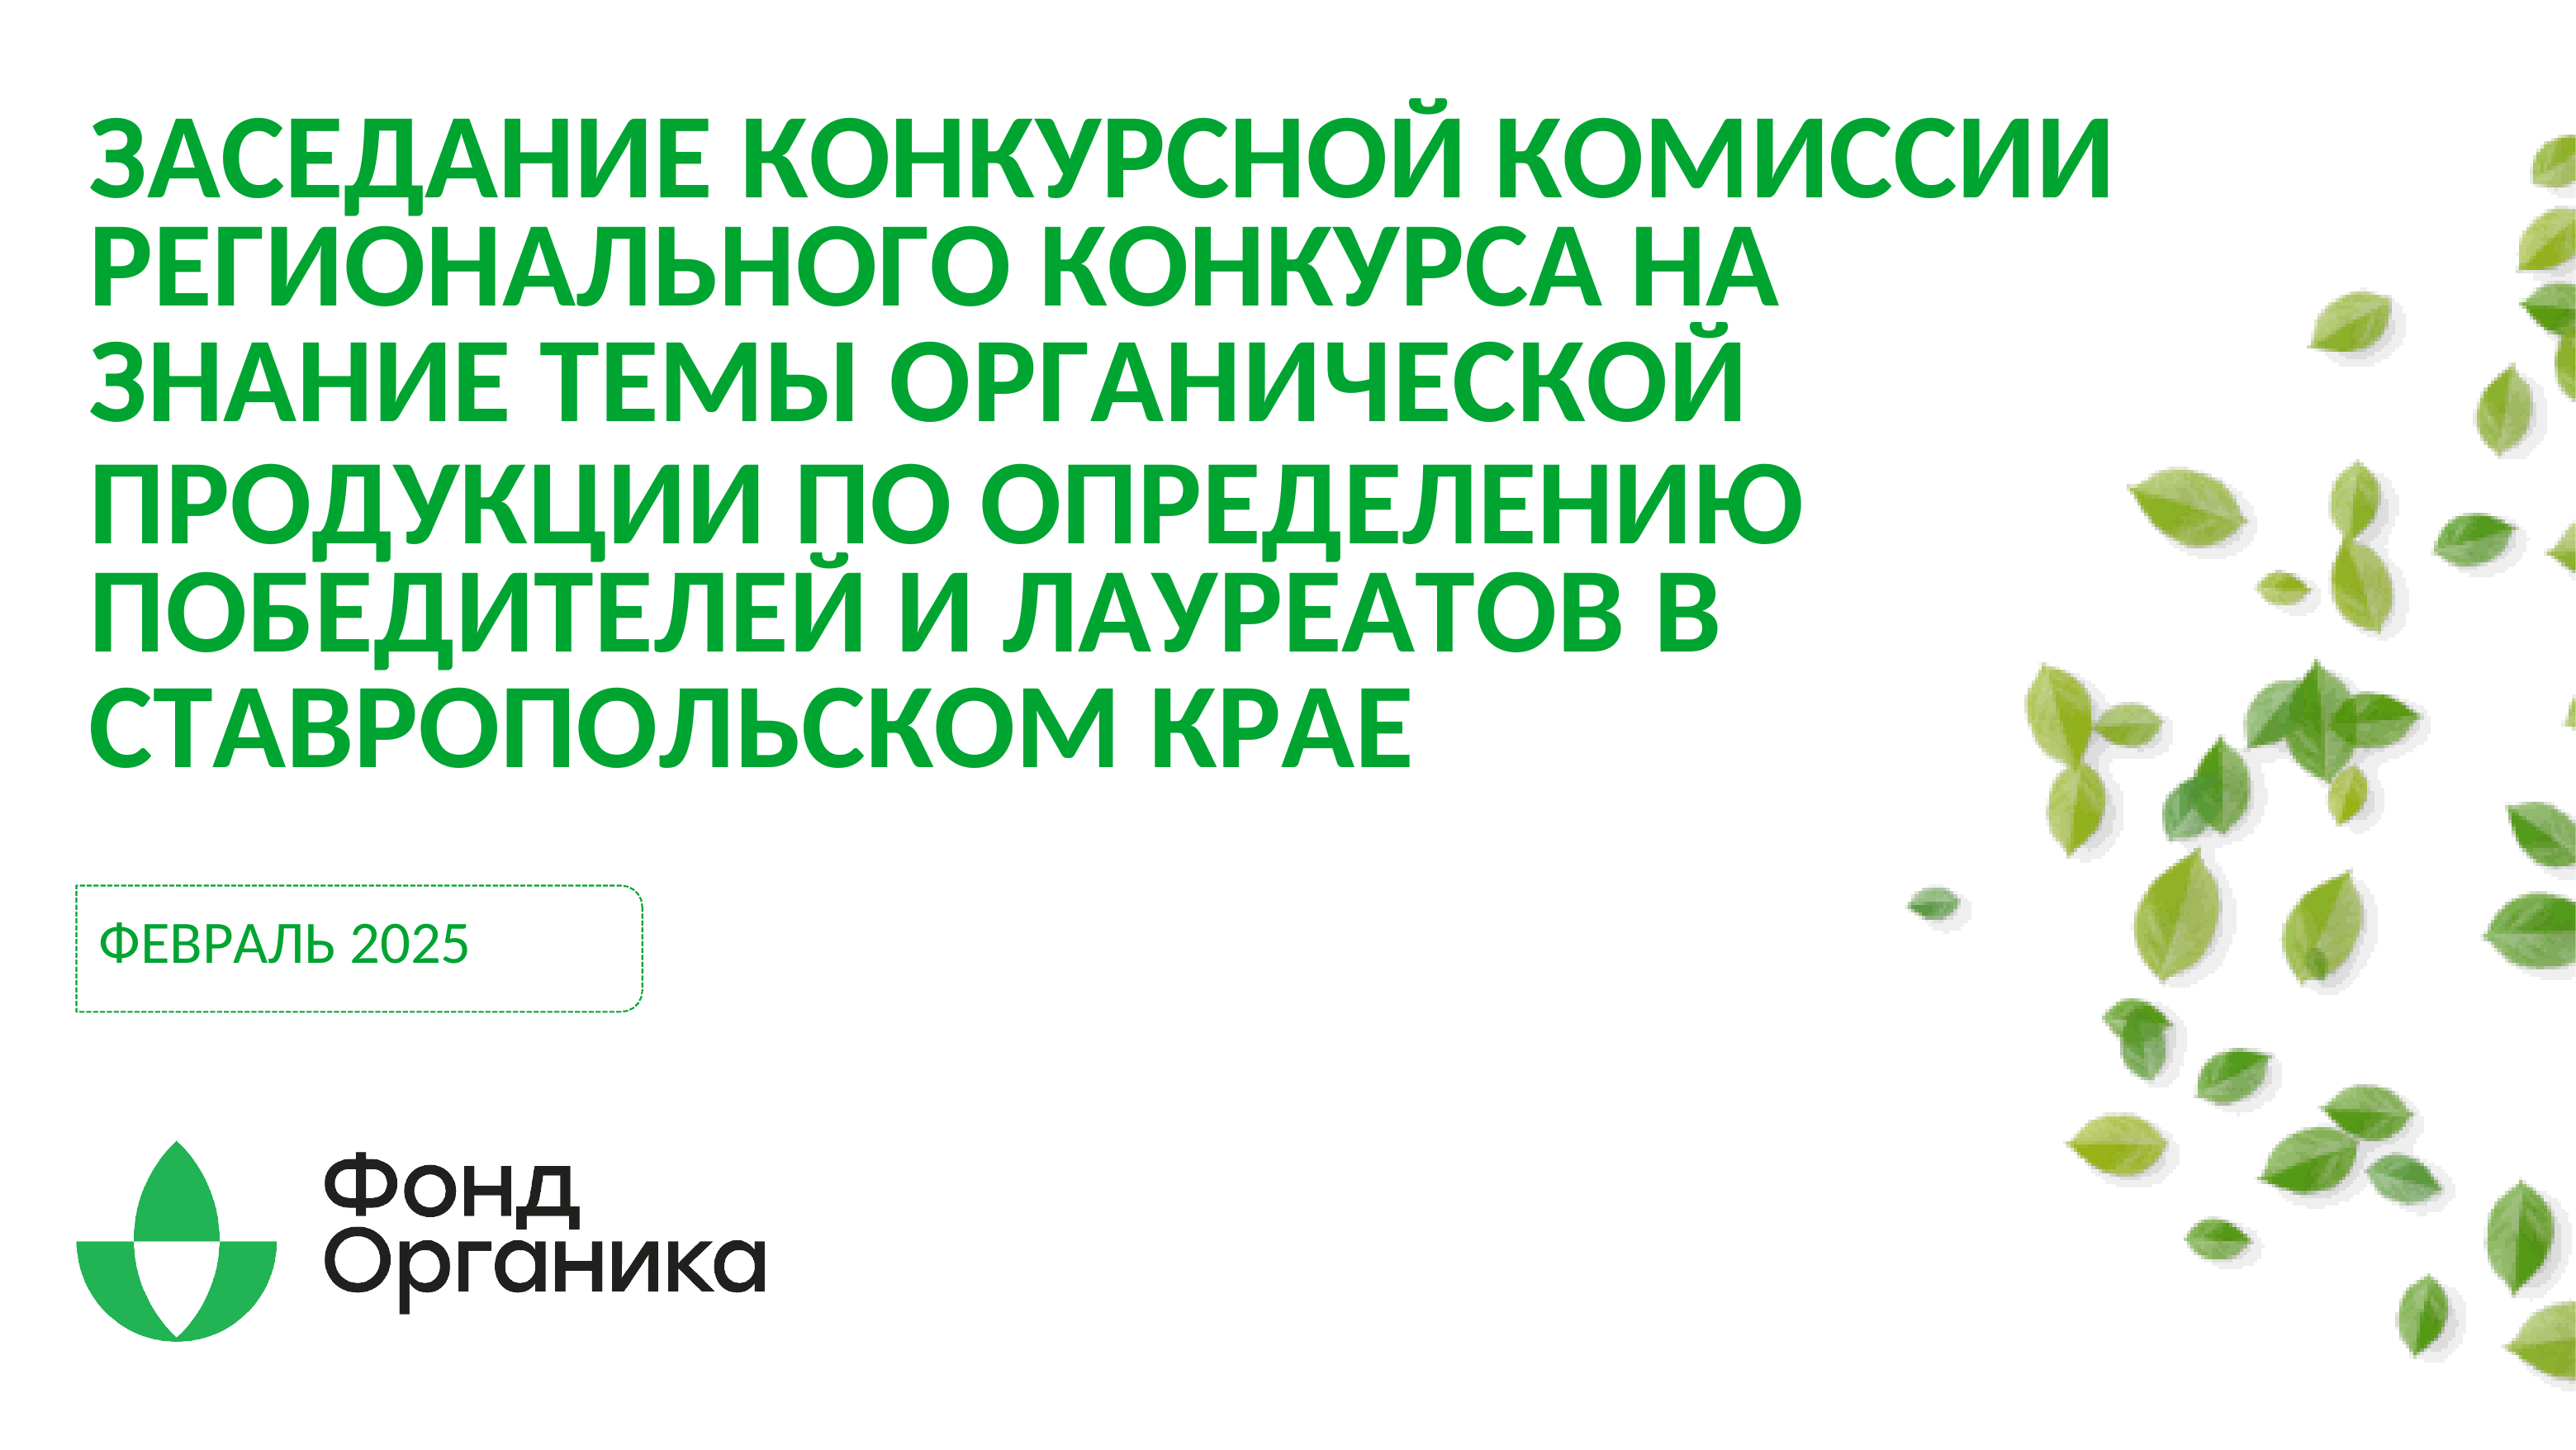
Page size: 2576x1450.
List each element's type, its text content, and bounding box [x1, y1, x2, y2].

text ПРОДУКЦИИ ПО ОПРЕДЕЛЕНИЮ ПОБЕДИТЕЛЕЙ И ЛАУРЕАТОВ В СТАВРОПОЛЬСКОМ КРАЕ [88, 452, 2322, 798]
picture [76, 1140, 765, 1342]
text ЗНАНИЕ ТЕМЫ ОРГАНИЧЕСКОЙ [88, 336, 2576, 443]
text ЗАСЕДАНИЕ КОНКУРСНОЙ КОМИССИИ РЕГИОНАЛЬНОГО КОНКУРСА НА [88, 106, 2576, 336]
picture [1905, 443, 2576, 1391]
